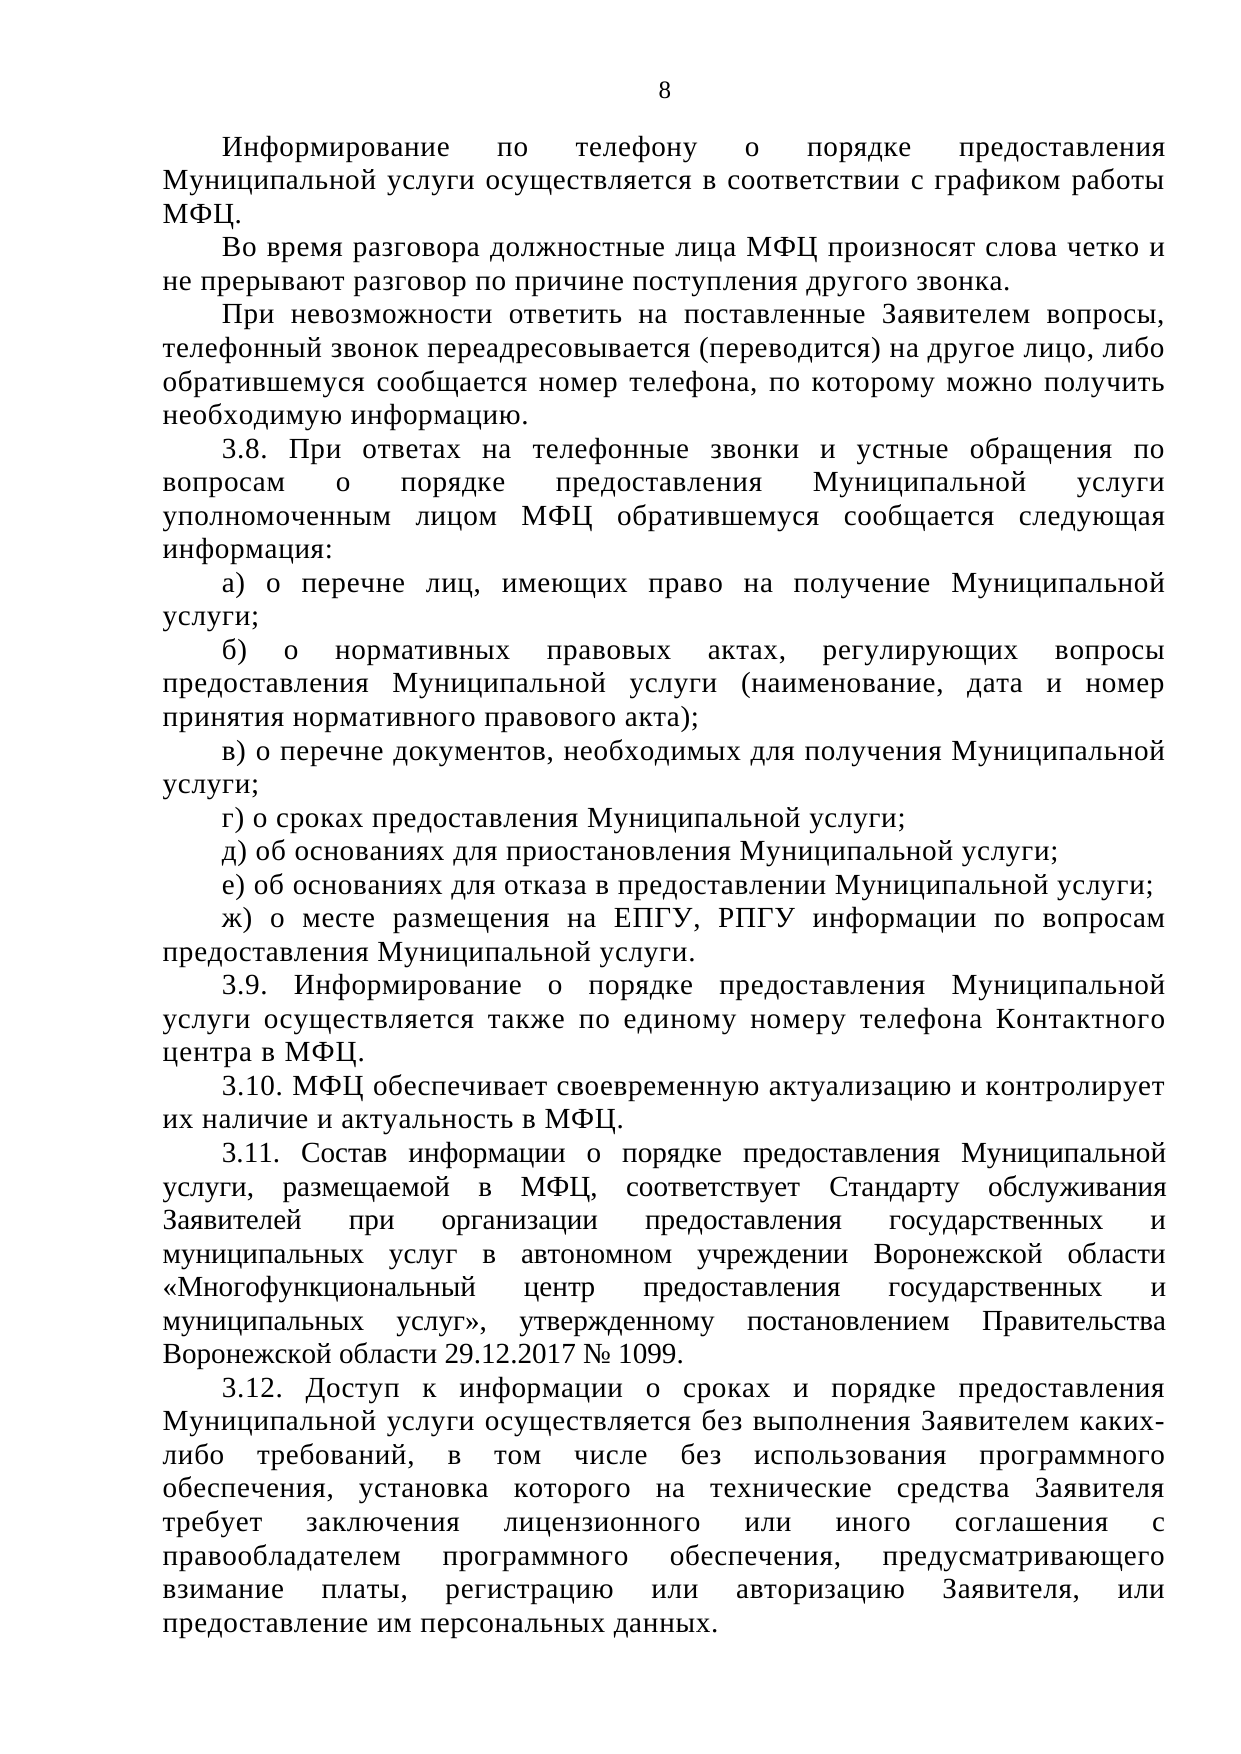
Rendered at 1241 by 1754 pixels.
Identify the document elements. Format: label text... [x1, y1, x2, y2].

text Информирование по телефону о порядке предоставления Муниципальной услуги осуществляется в соответствии с графиком работы МФЦ. [162, 129, 1167, 229]
text д) об основаниях для приостановления Муниципальной услуги; [162, 833, 1167, 867]
text При невозможности ответить на поставленные Заявителем вопросы, телефонный звонок переадресовывается (переводится) на другое лицо, либо обратившемуся сообщается номер телефона, по которому можно получить необходимую информацию. [162, 297, 1167, 431]
text б) о нормативных правовых актах, регулирующих вопросы предоставления Муниципальной услуги (наименование, дата и номер принятия нормативного правового акта); [162, 632, 1167, 733]
text Во время разговора должностные лица МФЦ произносят слова четко и не прерывают разговор по причине поступления другого звонка. [162, 229, 1167, 297]
text в) о перечне документов, необходимых для получения Муниципальной услуги; [162, 733, 1167, 800]
text ж) о месте размещения на ЕПГУ, РПГУ информации по вопросам предоставления Муниципальной услуги. [162, 900, 1167, 967]
text 3.11. Состав информации о порядке предоставления Муниципальной услуги, размещаемой в МФЦ, соответствует Стандарту обслуживания Заявителей при организации предоставления государственных и муниципальных услуг в автономном учреждении Воронежской области «Многофункциональный центр предоставления государственных и муниципальных услуг», утвержденному постановлением Правительства Воронежской области 29.12.2017 № 1099. [162, 1135, 1167, 1370]
text 3.12. Доступ к информации о сроках и порядке предоставления Муниципальной услуги осуществляется без выполнения Заявителем каких-либо требований, в том числе без использования программного обеспечения, установка которого на технические средства Заявителя требует заключения лицензионного или иного соглашения с правообладателем программного обеспечения, предусматривающего взимание платы, регистрацию или авторизацию Заявителя, или предоставление им персональных данных. [162, 1370, 1167, 1638]
text 3.10. МФЦ обеспечивает своевременную актуализацию и контролирует их наличие и актуальность в МФЦ. [162, 1068, 1167, 1135]
text а) о перечне лиц, имеющих право на получение Муниципальной услуги; [162, 565, 1167, 632]
text 3.8. При ответах на телефонные звонки и устные обращения по вопросам о порядке предоставления Муниципальной услуги уполномоченным лицом МФЦ обратившемуся сообщается следующая информация: [162, 431, 1167, 565]
text 3.9. Информирование о порядке предоставления Муниципальной услуги осуществляется также по единому номеру телефона Контактного центра в МФЦ. [162, 967, 1167, 1068]
text г) о сроках предоставления Муниципальной услуги; [162, 800, 1167, 833]
text е) об основаниях для отказа в предоставлении Муниципальной услуги; [162, 867, 1167, 900]
